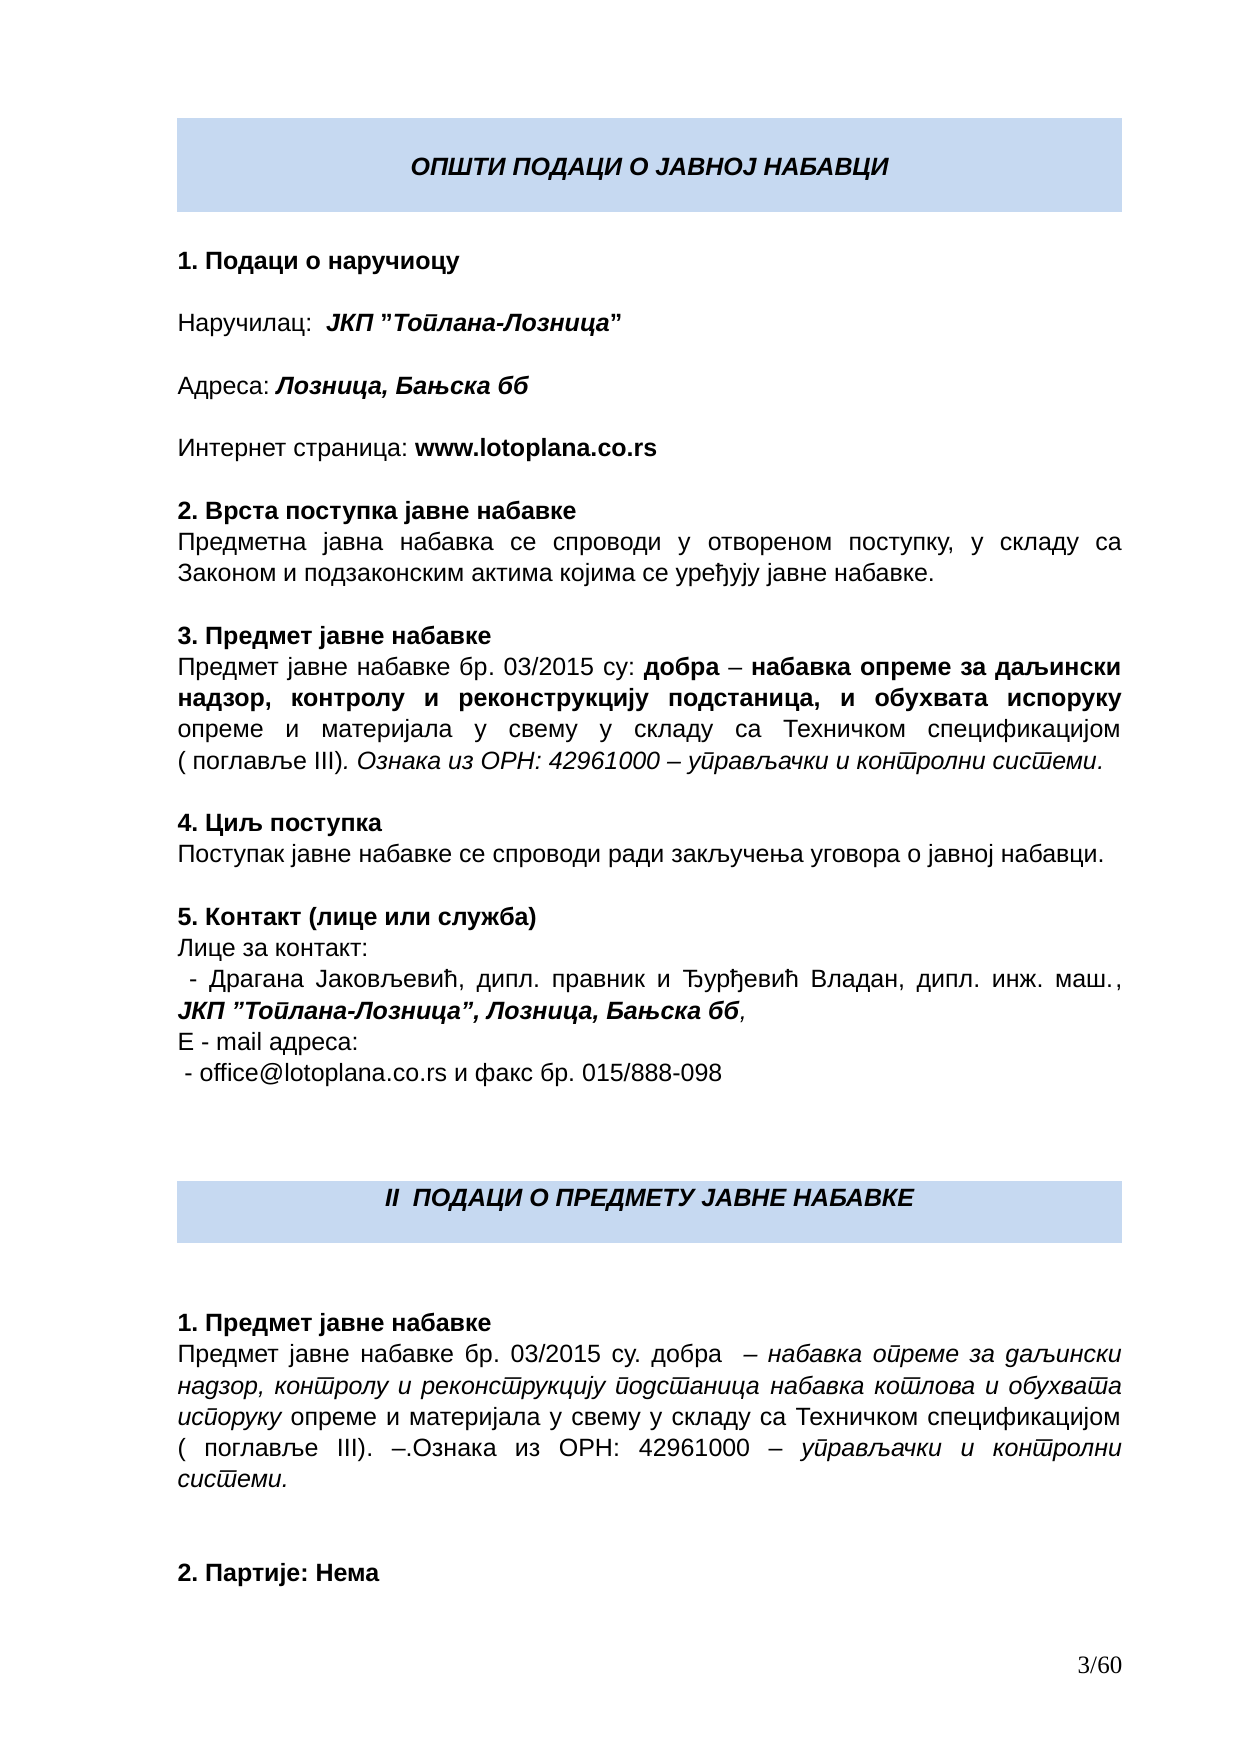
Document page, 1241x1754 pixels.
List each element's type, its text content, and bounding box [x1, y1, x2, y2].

text 4. Циљ поступка [177, 806, 1122, 837]
text Наручилац: ЈКП ”Топлана-Лозница” [177, 306, 1122, 337]
text Предмет јавне набавке бр. 03/2015 су. добра – набавка опреме за даљински надзор, контролу и реконструкцију подстаница набавка котлова и обухвата испоруку опреме и материјала у свему у складу са Техничком спецификацијом ( поглавље III). –.Ознака из ОРН: 42961000 – управљачки и контролни системи. [177, 1337, 1122, 1493]
text 3. Предмет јавне набавке [177, 618, 1122, 649]
text 5. Контакт (лице или служба) [177, 899, 1122, 931]
text II ПОДАЦИ О ПРЕДМЕТУ ЈАВНЕ НАБАВКЕ [177, 1181, 1122, 1212]
text 1. Предмет јавне набавке [177, 1306, 1122, 1337]
text - office@lotoplana.co.rs и факс бр. 015/888-098 [177, 1056, 1122, 1087]
text Лице за контакт: [177, 931, 1122, 962]
text 1. Подаци о наручиоцу [177, 243, 1122, 274]
text Предметна јавна набавка се спроводи у отвореном поступку, у складу са Законом и подзаконским актима којима се уређују јавне набавке. [177, 524, 1122, 587]
text Адреса: Лозница, Бањска бб [177, 368, 1122, 399]
text 2. Врста поступка јавне набавке [177, 493, 1122, 524]
text - Драгана Јаковљевић, дипл. правник и Ђурђевић Владан, дипл. инж. маш., ЈКП ”Топлана-Лозница”, Лозница, Бањска бб, [177, 962, 1122, 1024]
text Е - mail адреса: [177, 1024, 1122, 1056]
text 2. Партије: Нема [177, 1556, 1122, 1587]
text Интернет страница: www.lotoplana.co.rs [177, 431, 1122, 462]
text ОПШТИ ПОДАЦИ О ЈАВНОЈ НАБАВЦИ [177, 149, 1122, 181]
text Поступак јавне набавке се спроводи ради закључења уговора о јавној набавци. [177, 837, 1122, 868]
text Предмет јавне набавке бр. 03/2015 су: добра – набавка опреме за даљински надзор, контролу и реконструкцију подстаница, и обухвата испоруку опреме и материјала у свему у складу са Техничком спецификацијом ( поглавље III). Ознака из ОРН: 42961000 – управљачки и контролни системи. [177, 649, 1122, 774]
